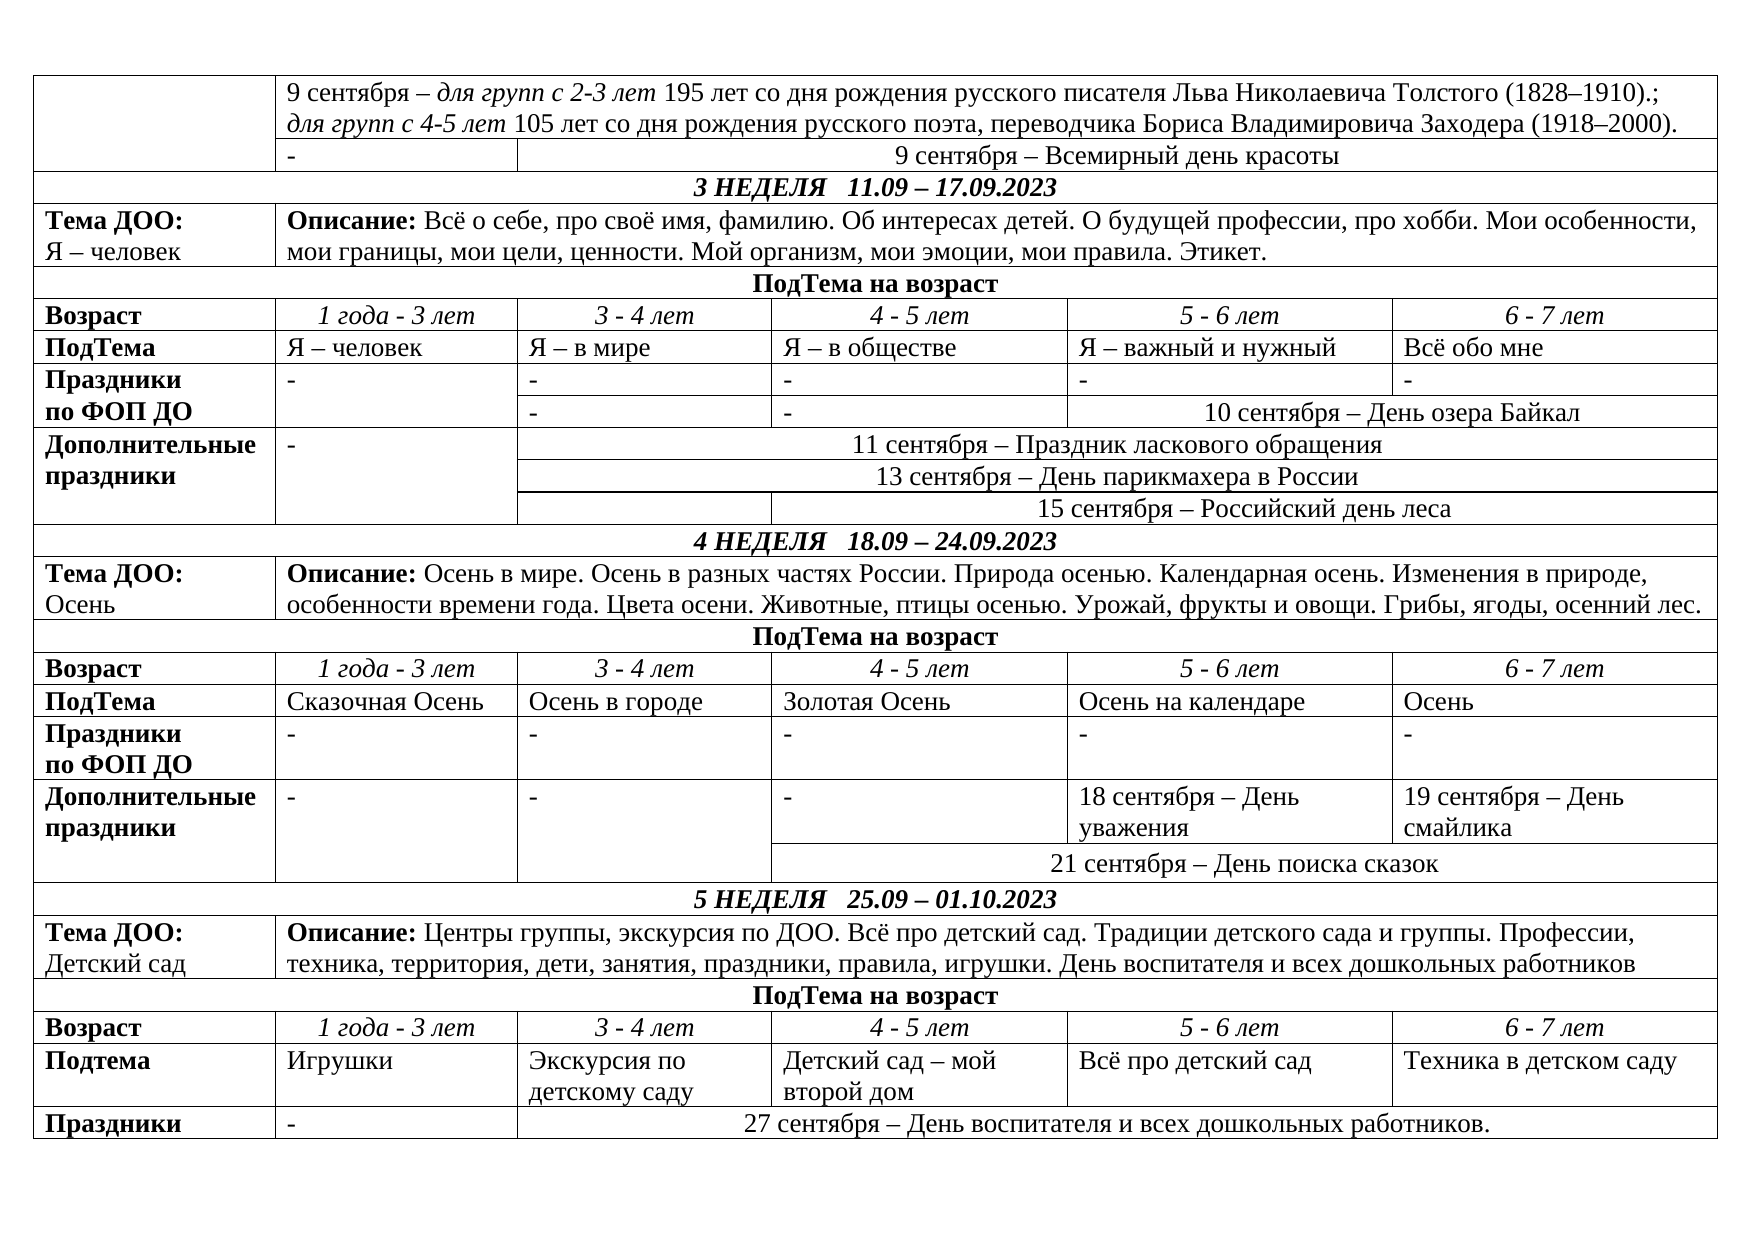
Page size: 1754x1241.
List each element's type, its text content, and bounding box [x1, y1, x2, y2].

table_cell 1 года - 3 лет [276, 1012, 517, 1043]
table_cell ПодТема [34, 331, 275, 363]
table_cell - [1393, 717, 1717, 779]
table_cell - [518, 364, 771, 395]
table_cell 11 сентября – Праздник ласкового обращения [518, 428, 1717, 459]
table_cell - [772, 396, 1067, 427]
table_cell ПодТема [34, 685, 275, 716]
table_cell Праздники по ФОП ДО [34, 364, 275, 427]
table_cell Золотая Осень [772, 685, 1067, 716]
table_cell Я – в обществе [772, 331, 1067, 363]
table_cell - [772, 717, 1067, 779]
table_cell 3 - 4 лет [518, 653, 771, 684]
table_cell - [276, 780, 517, 882]
table_cell - [772, 780, 1067, 843]
table_cell 9 сентября – Всемирный день красоты [518, 139, 1717, 171]
table_cell Детский сад – мой второй дом [772, 1044, 1067, 1106]
table_cell 1 года - 3 лет [276, 299, 517, 330]
table_cell - [276, 717, 517, 779]
table_cell - [276, 1107, 517, 1138]
table_cell Осень [1393, 685, 1717, 716]
table_cell 13 сентября – День парикмахера в России [518, 460, 1717, 491]
table_cell Экскурсия по детскому саду [518, 1044, 771, 1106]
table_cell ПодТема на возраст [34, 979, 1717, 1011]
table_cell 10 сентября – День озера Байкал [1068, 396, 1717, 427]
table_cell Дополнительные праздники [34, 428, 275, 523]
table_cell Тема ДОО: Я – человек [34, 204, 275, 266]
table_cell Сказочная Осень [276, 685, 517, 716]
table_cell Игрушки [276, 1044, 517, 1106]
table_cell 15 сентября – Российский день леса [772, 493, 1717, 523]
table_cell - [276, 428, 517, 523]
table_cell 4 - 5 лет [772, 653, 1067, 684]
table_cell - [1068, 717, 1392, 779]
table_cell - [518, 396, 771, 427]
table_cell Возраст [34, 1012, 275, 1043]
table_cell Я – в мире [518, 331, 771, 363]
table_cell 1 года - 3 лет [276, 653, 517, 684]
table_cell - [1068, 364, 1392, 395]
table_cell 6 - 7 лет [1393, 299, 1717, 330]
table_cell 3 - 4 лет [518, 1012, 771, 1043]
table_cell 3 НЕДЕЛЯ 11.09 – 17.09.2023 [34, 172, 1717, 203]
table_cell 4 НЕДЕЛЯ 18.09 – 24.09.2023 [34, 525, 1717, 556]
table_cell Я – важный и нужный [1068, 331, 1392, 363]
table_cell 4 - 5 лет [772, 299, 1067, 330]
table_cell 27 сентября – День воспитателя и всех дошкольных работников. [518, 1107, 1717, 1138]
table_cell 3 - 4 лет [518, 299, 771, 330]
table_cell 21 сентября – День поиска сказок [772, 844, 1717, 882]
table_cell Подтема [34, 1044, 275, 1106]
table_cell Всё про детский сад [1068, 1044, 1392, 1106]
table_cell - [518, 717, 771, 779]
table_cell 6 - 7 лет [1393, 653, 1717, 684]
table_cell ПодТема на возраст [34, 620, 1717, 652]
table_cell Возраст [34, 299, 275, 330]
table_cell - [276, 139, 517, 171]
table_cell Возраст [34, 653, 275, 684]
table_cell 6 - 7 лет [1393, 1012, 1717, 1043]
table_cell Праздники по ФОП ДО [34, 717, 275, 779]
table_cell ПодТема на возраст [34, 267, 1717, 298]
table_cell [518, 493, 771, 523]
table_cell 9 сентября – для групп с 2-3 лет 195 лет со дня рождения русского писателя Льва Николаевича Толстого (1828–1910).; для групп с 4-5 лет 105 лет со дня рождения русского поэта, переводчика Бориса Владимировича Заходера (1918–2000). [276, 76, 1717, 138]
table_cell 19 сентября – День смайлика [1393, 780, 1717, 843]
table_cell Осень в городе [518, 685, 771, 716]
table_cell - [518, 780, 771, 882]
table_cell Дополнительные праздники [34, 780, 275, 882]
table_cell Техника в детском саду [1393, 1044, 1717, 1106]
table_cell - [1393, 364, 1717, 395]
table_cell 18 сентября – День уважения [1068, 780, 1392, 843]
table_cell 5 - 6 лет [1068, 1012, 1392, 1043]
table_cell 5 - 6 лет [1068, 299, 1392, 330]
table_cell - [276, 364, 517, 427]
table_cell Тема ДОО: Детский сад [34, 916, 275, 978]
table_cell - [772, 364, 1067, 395]
table_cell Праздники по ФОП ДО [34, 1107, 275, 1138]
table_cell 5 - 6 лет [1068, 653, 1392, 684]
table_cell 5 НЕДЕЛЯ 25.09 – 01.10.2023 [34, 883, 1717, 915]
table_cell Описание: Центры группы, экскурсия по ДОО. Всё про детский сад. Традиции детского сада и группы. Профессии, техника, территория, дети, занятия, праздники, правила, игрушки. День воспитателя и всех дошкольных работников [276, 916, 1717, 978]
table_cell Описание: Всё о себе, про своё имя, фамилию. Об интересах детей. О будущей профессии, про хобби. Мои особенности, мои границы, мои цели, ценности. Мой организм, мои эмоции, мои правила. Этикет. [276, 204, 1717, 266]
table_cell Я – человек [276, 331, 517, 363]
table_cell Описание: Осень в мире. Осень в разных частях России. Природа осенью. Календарная осень. Изменения в природе, особенности времени года. Цвета осени. Животные, птицы осенью. Урожай, фрукты и овощи. Грибы, ягоды, осенний лес. [276, 557, 1717, 619]
table_cell Осень на календаре [1068, 685, 1392, 716]
table_cell Тема ДОО: Осень [34, 557, 275, 619]
table_cell 4 - 5 лет [772, 1012, 1067, 1043]
table_cell Всё обо мне [1393, 331, 1717, 363]
